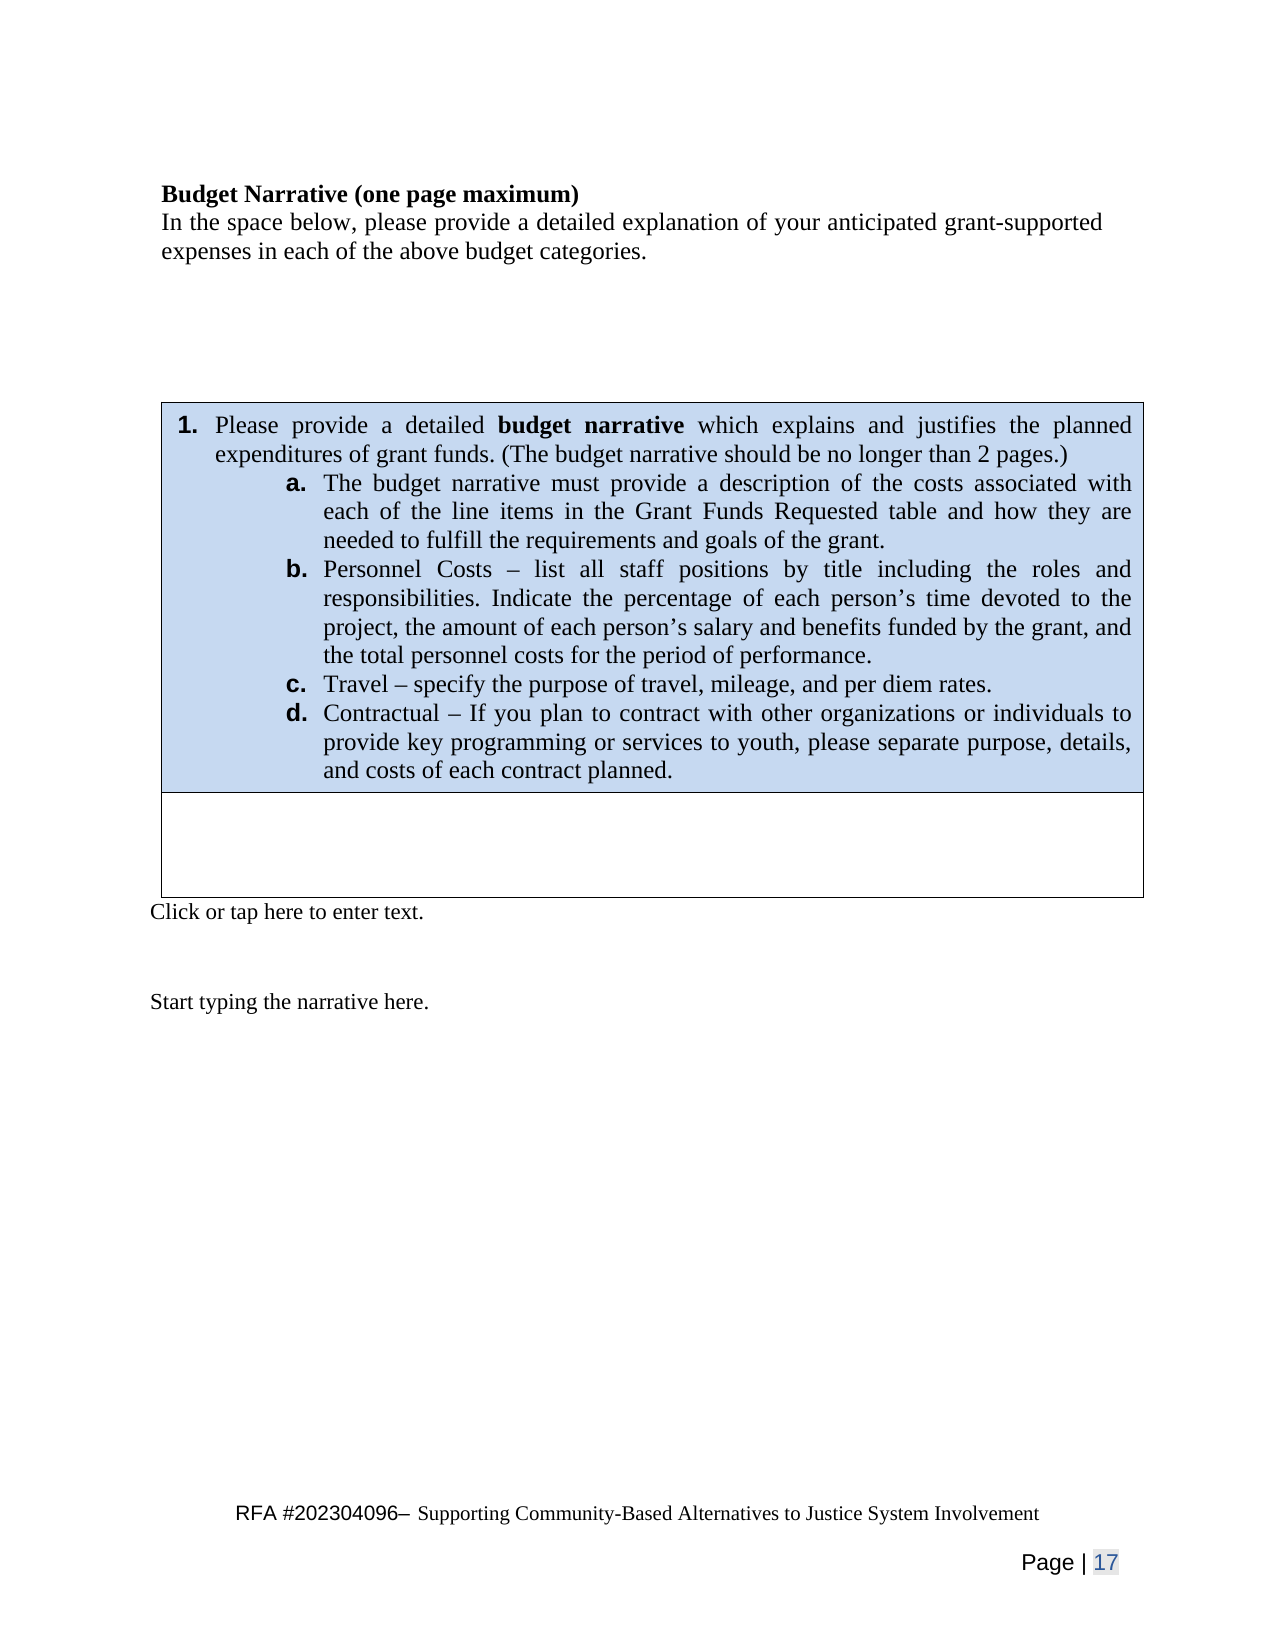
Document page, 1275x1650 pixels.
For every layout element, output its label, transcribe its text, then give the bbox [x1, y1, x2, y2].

table_header Budget Narrative (one page maximum) In the space below, please provide a detailed explanation of your anticipated grant-supported expenses in each of the above budget categories. [150, 150, 1115, 357]
table_header Please provide a detailed budget narrative which explains and justifies the planned expenditures of grant funds. (The budget narrative should be no longer than 2 pages.) The budget narrative must provide a description of the costs associated with each of the line items in the Grant Funds Requested table and how they are needed to fulfill the requirements and goals of the grant. Personnel Costs – list all staff positions by title including the roles and responsibilities. Indicate the percentage of each person’s time devoted to the project, the amount of each person’s salary and benefits funded by the grant, and the total personnel costs for the period of performance. Travel – specify the purpose of travel, mileage, and per diem rates. Contractual – If you plan to contract with other organizations or individuals to provide key programming or services to youth, please separate purpose, details, and costs of each contract planned. [162, 403, 1143, 792]
table_cell [162, 793, 1143, 897]
